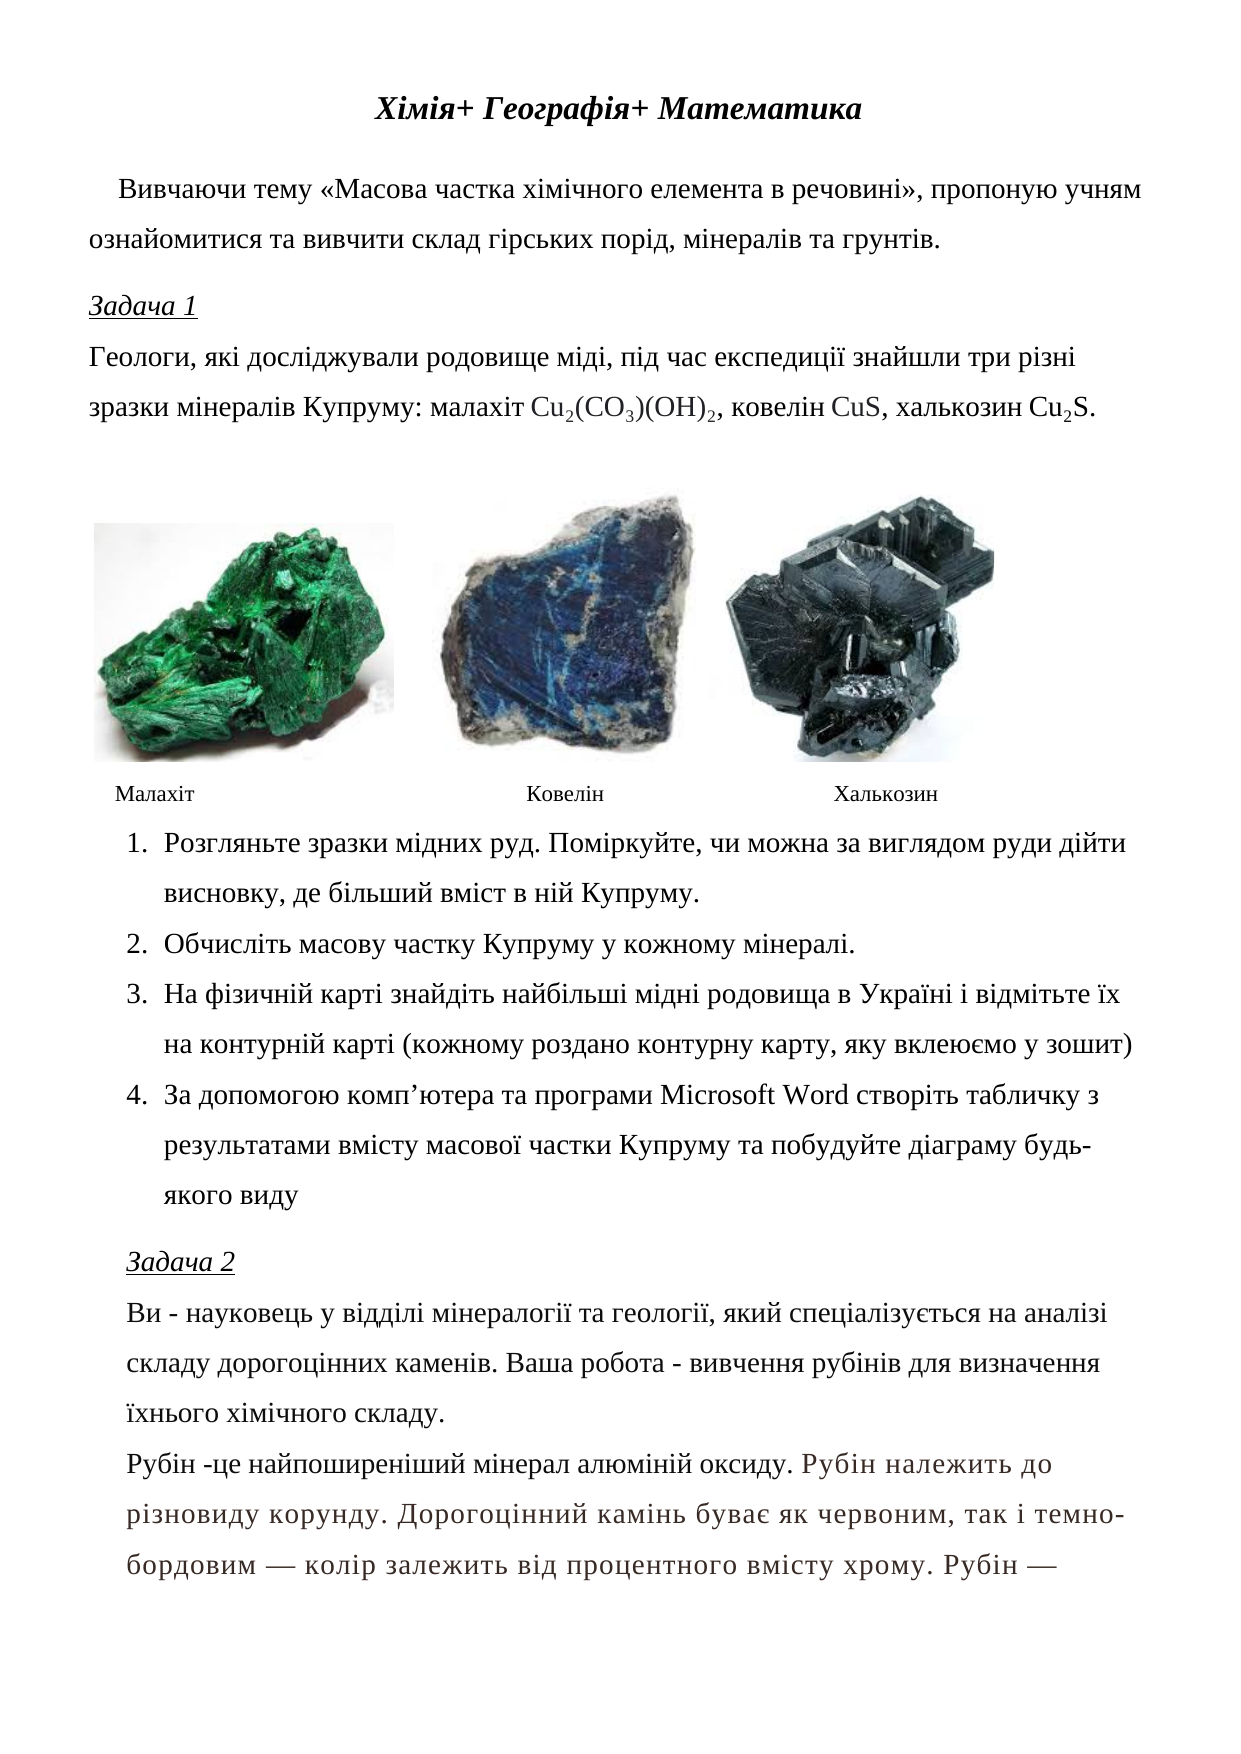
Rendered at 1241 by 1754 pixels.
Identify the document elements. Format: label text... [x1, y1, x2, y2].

text Хімія+ Географія+ Математика [89, 89, 1152, 127]
list На фізичній карті знайдіть найбільші мідні родовища в Україні і відмітьте їх на контурній карті (кожному роздано контурну карту, яку вклеюємо у зошит) [126, 976, 1152, 1060]
text Задача 1 [89, 288, 1152, 322]
list Розгляньте зразки мідних руд. Поміркуйте, чи можна за виглядом руди дійти висновку, де більший вміст в ній Купруму. [126, 825, 1152, 909]
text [126, 1446, 1152, 1580]
list За допомогою комп’ютера та програми Microsoft Word створіть табличку з результатами вмісту масової частки Купруму та побудуйте діаграму будь-якого виду [126, 1077, 1152, 1211]
text Геологи, які досліджували родовище міді, під час експедиції знайшли три різні зразки мінералів Купруму: малахіт Cu₂(CO₃)(OH)₂, ковелін CuS, халькозин Cu₂S. [89, 339, 1152, 423]
text Малахіт Ковелін Халькозин [89, 780, 1152, 806]
list Обчисліть масову частку Купруму у кожному мінералі. [126, 926, 1152, 959]
picture [93, 523, 394, 762]
text Задача 2 [126, 1244, 1152, 1278]
text Вивчаючи тему «Масова частка хімічного елемента в речовині», пропоную учням ознайомитися та вивчити склад гірських порід, мінералів та грунтів. [89, 171, 1152, 255]
text Ви - науковець у відділі мінералогії та геології, який спеціалізується на аналізі складу дорогоцінних каменів. Ваша робота - вивчення рубінів для визначення їхнього хімічного складу. [126, 1295, 1152, 1429]
picture [430, 486, 995, 762]
